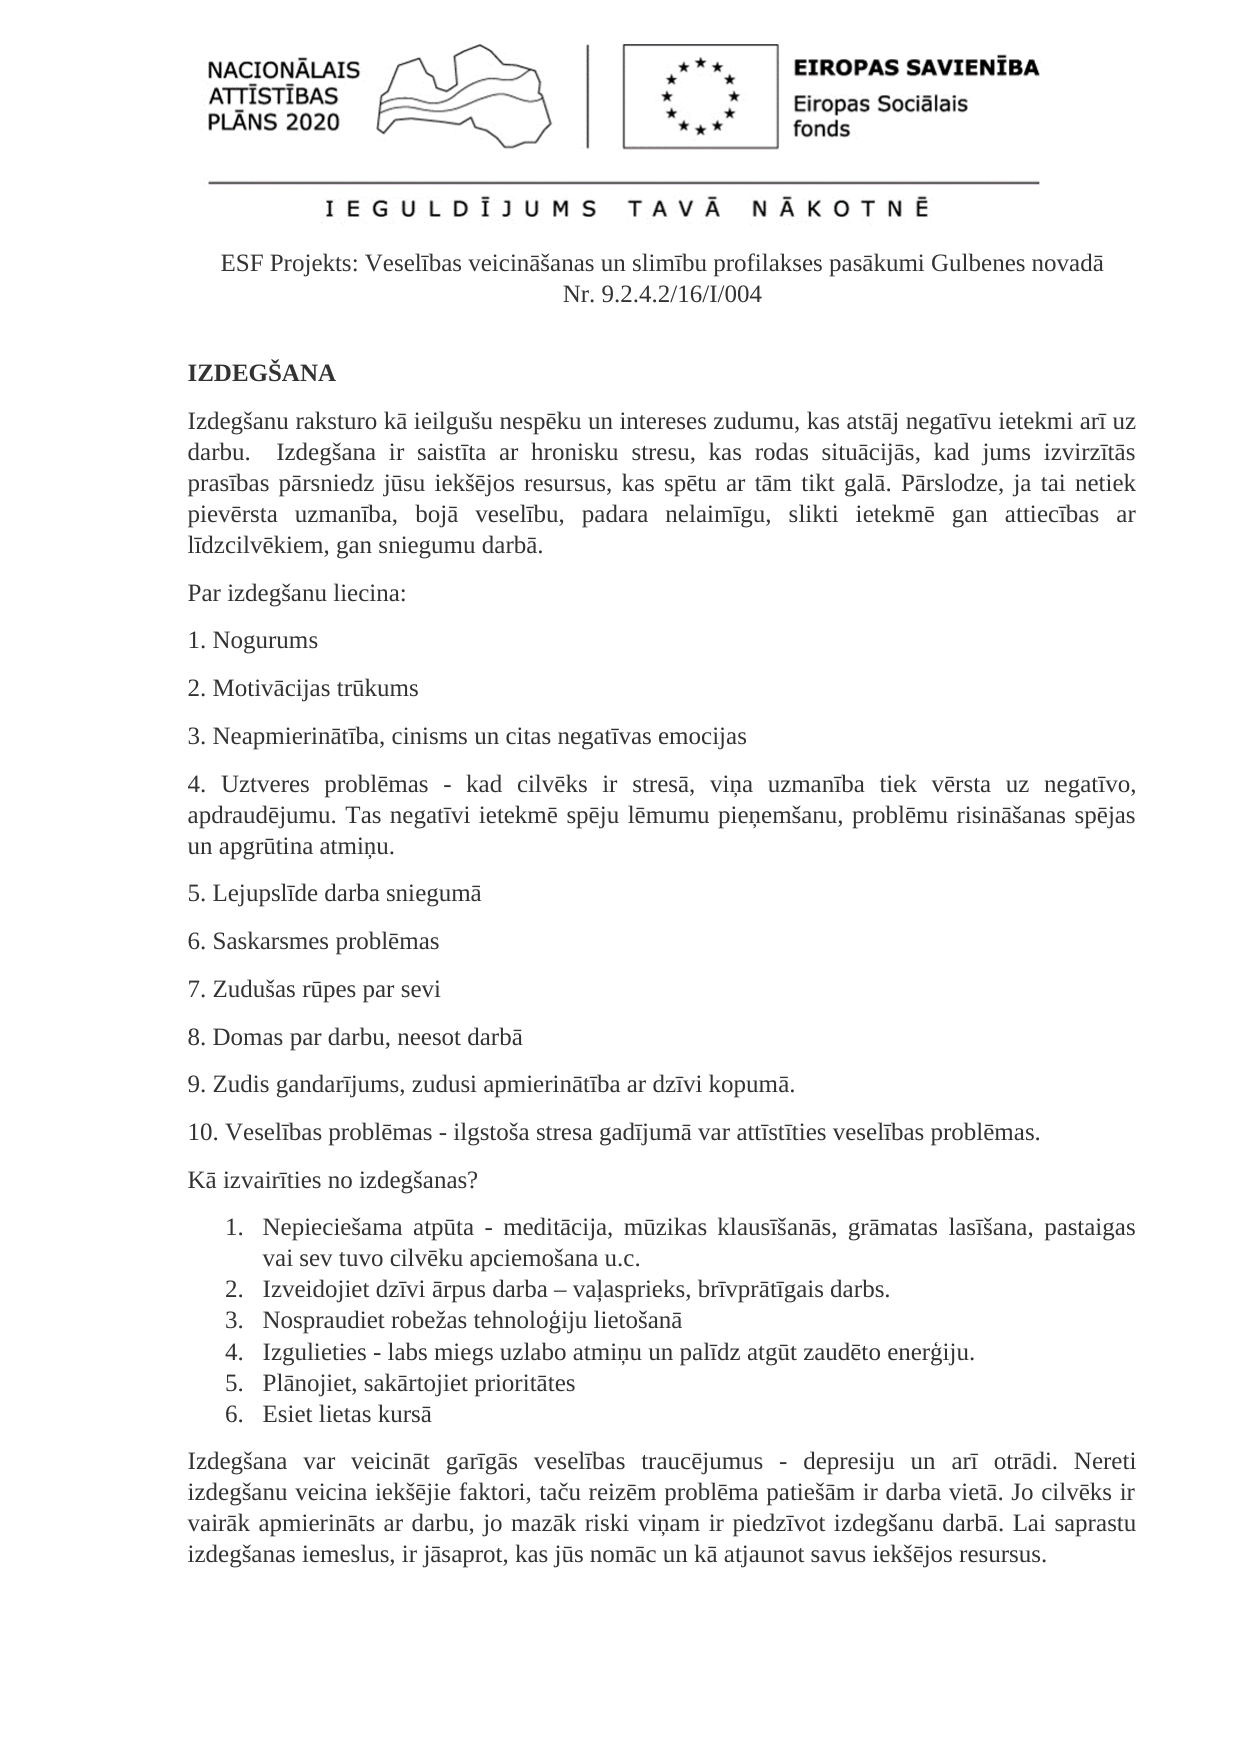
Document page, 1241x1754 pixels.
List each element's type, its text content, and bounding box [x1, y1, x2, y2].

text Izdegšanu raksturo kā ieilgušu nespēku un intereses zudumu, kas atstāj negatīvu ietekmi arī uz darbu. Izdegšana ir saistīta ar hronisku stresu, kas rodas situācijās, kad jums izvirzītās prasības pārsniedz jūsu iekšējos resursus, kas spētu ar tām tikt galā. Pārslodze, ja tai netiek pievērsta uzmanība, bojā veselību, padara nelaimīgu, slikti ietekmē gan attiecības ar līdzcilvēkiem, gan sniegumu darbā. [187, 406, 1137, 559]
text 4. Uztveres problēmas - kad cilvēks ir stresā, viņa uzmanība tiek vērsta uz negatīvo, apdraudējumu. Tas negatīvi ietekmē spēju lēmumu pieņemšanu, problēmu risināšanas spējas un apgrūtina atmiņu. [187, 769, 1137, 859]
text 9. Zudis gandarījums, zudusi apmierinātība ar dzīvi kopumā. [187, 1069, 1137, 1098]
text 6. Saskarsmes problēmas [187, 926, 1137, 955]
text Nr. 9.2.4.2/16/I/004 [187, 279, 1137, 308]
list Nepieciešama atpūta - meditācija, mūzikas klausīšanās, grāmatas lasīšana, pastaigas vai sev tuvo cilvēku apciemošana u.c. [225, 1212, 1137, 1272]
text 3. Neapmierinātība, cinisms un citas negatīvas emocijas [187, 721, 1137, 750]
text 10. Veselības problēmas - ilgstoša stresa gadījumā var attīstīties veselības problēmas. [187, 1117, 1137, 1146]
text 7. Zudušas rūpes par sevi [187, 974, 1137, 1003]
text 2. Motivācijas trūkums [187, 673, 1137, 702]
text ESF Projekts: Veselības veicināšanas un slimību profilakses pasākumi Gulbenes novadā [187, 248, 1137, 277]
list Nospraudiet robežas tehnoloģiju lietošanā [225, 1306, 1137, 1334]
list Izveidojiet dzīvi ārpus darba – vaļasprieks, brīvprātīgais darbs. [225, 1274, 1137, 1303]
list Izgulieties - labs miegs uzlabo atmiņu un palīdz atgūt zaudēto enerģiju. [225, 1337, 1137, 1365]
text Par izdegšanu liecina: [187, 578, 1137, 607]
text IZDEGŠANA [187, 358, 1137, 387]
list Plānojiet, sakārtojiet prioritātes [225, 1368, 1137, 1396]
text 1. Nogurums [187, 626, 1137, 654]
picture [187, 29, 1058, 230]
list Esiet lietas kursā [225, 1399, 1137, 1427]
text 5. Lejupslīde darba sniegumā [187, 878, 1137, 907]
text Izdegšana var veicināt garīgās veselības traucējumus - depresiju un arī otrādi. Nereti izdegšanu veicina iekšējie faktori, taču reizēm problēma patiešām ir darba vietā. Jo cilvēks ir vairāk apmierināts ar darbu, jo mazāk riski viņam ir piedzīvot izdegšanu darbā. Lai saprastu izdegšanas iemeslus, ir jāsaprot, kas jūs nomāc un kā atjaunot savus iekšējos resursus. [187, 1446, 1137, 1568]
text Kā izvairīties no izdegšanas? [187, 1165, 1137, 1193]
text 8. Domas par darbu, neesot darbā [187, 1022, 1137, 1050]
